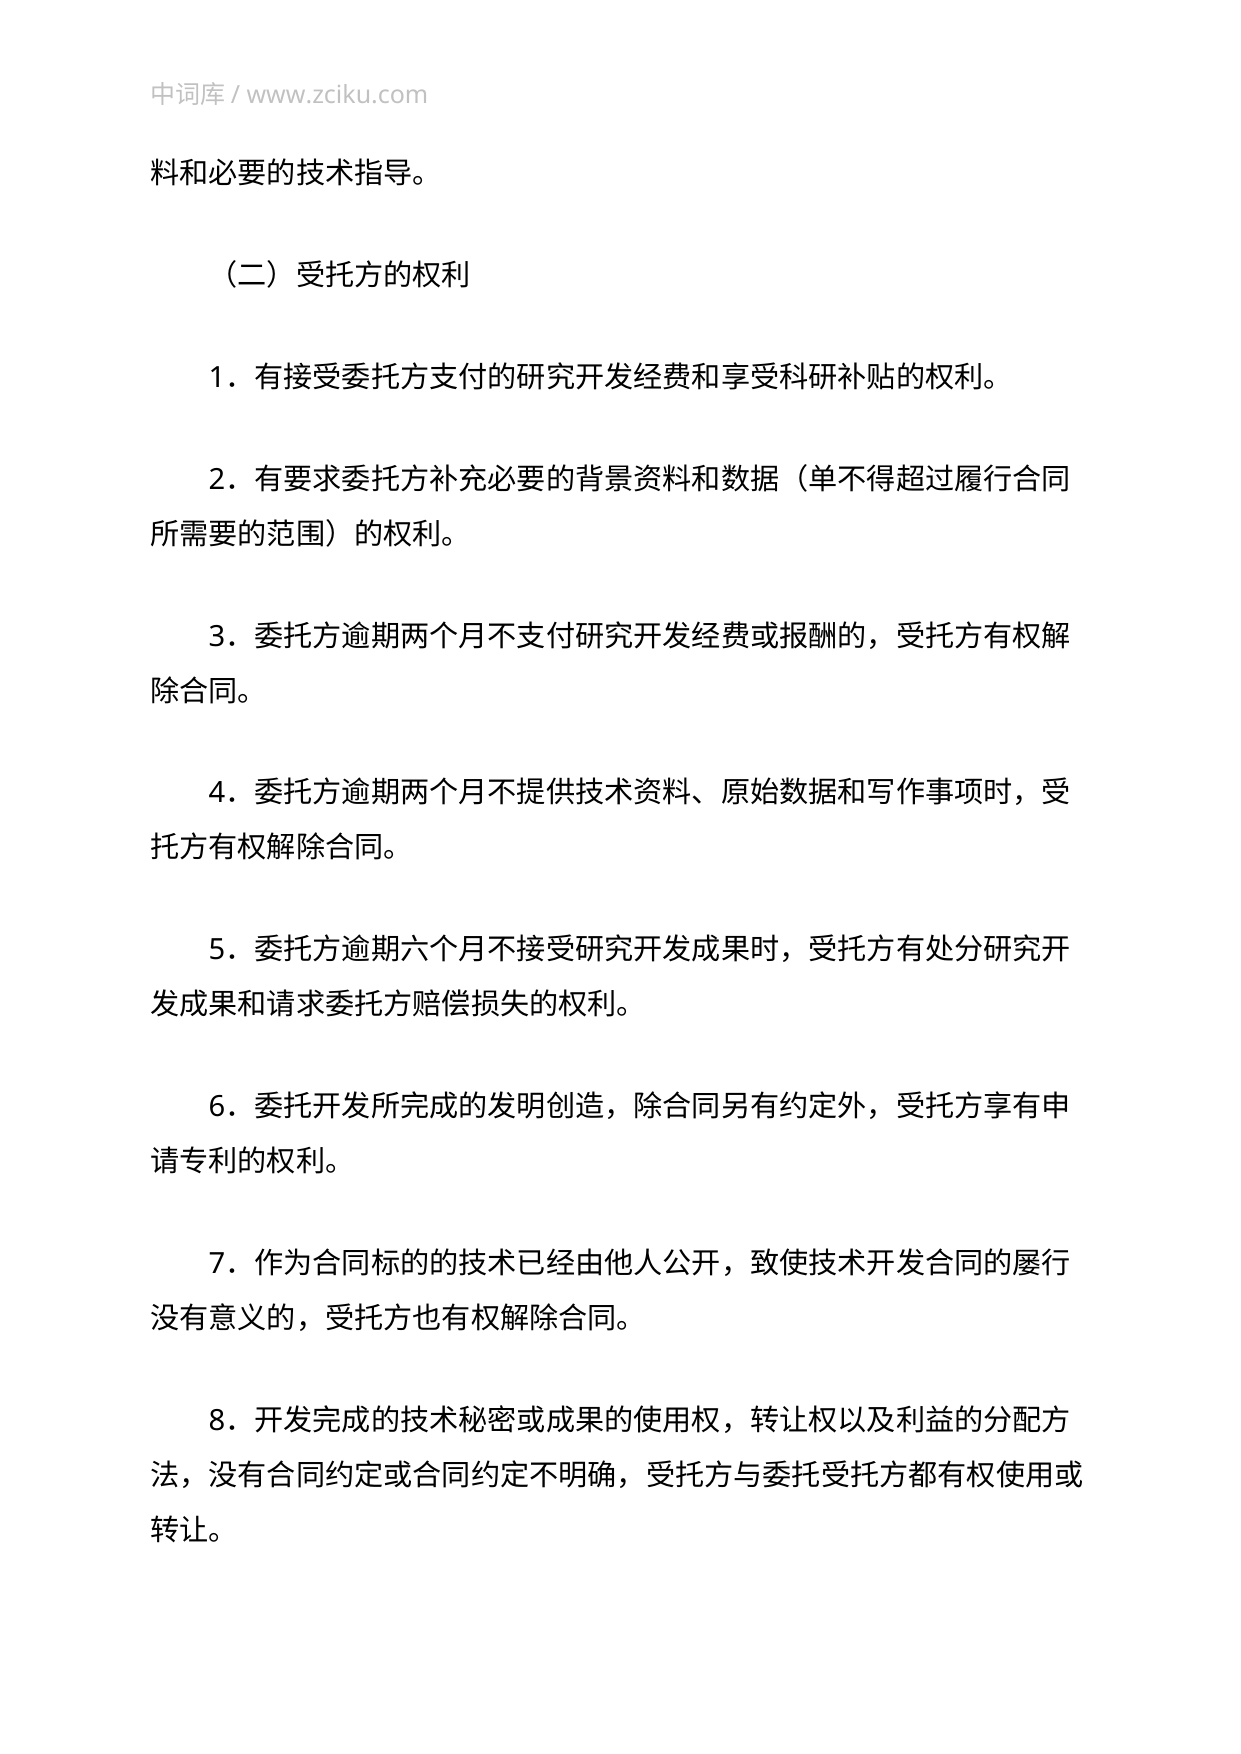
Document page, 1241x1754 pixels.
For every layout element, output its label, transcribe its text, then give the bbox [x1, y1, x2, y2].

text 5．委托方逾期六个月不接受研究开发成果时，受托方有处分研究开发成果和请求委托方赔偿损失的权利。 [150, 926, 1090, 1023]
text 1．有接受委托方支付的研究开发经费和享受科研补贴的权利。 [150, 353, 1090, 396]
text 3．委托方逾期两个月不支付研究开发经费或报酬的，受托方有权解除合同。 [150, 612, 1090, 709]
text 8．开发完成的技术秘密或成果的使用权，转让权以及利益的分配方法，没有合同约定或合同约定不明确，受托方与委托受托方都有权使用或转让。 [150, 1396, 1090, 1548]
text 7．作为合同标的的技术已经由他人公开，致使技术开发合同的屡行没有意义的，受托方也有权解除合同。 [150, 1239, 1090, 1337]
text 2．有要求委托方补充必要的背景资料和数据（单不得超过履行合同所需要的范围）的权利。 [150, 456, 1090, 553]
text 6．委托开发所完成的发明创造，除合同另有约定外，受托方享有申请专利的权利。 [150, 1083, 1090, 1180]
text （二）受托方的权利 [150, 252, 1090, 294]
text 4．委托方逾期两个月不提供技术资料、原始数据和写作事项时，受托方有权解除合同。 [150, 769, 1090, 866]
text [150, 150, 1090, 192]
